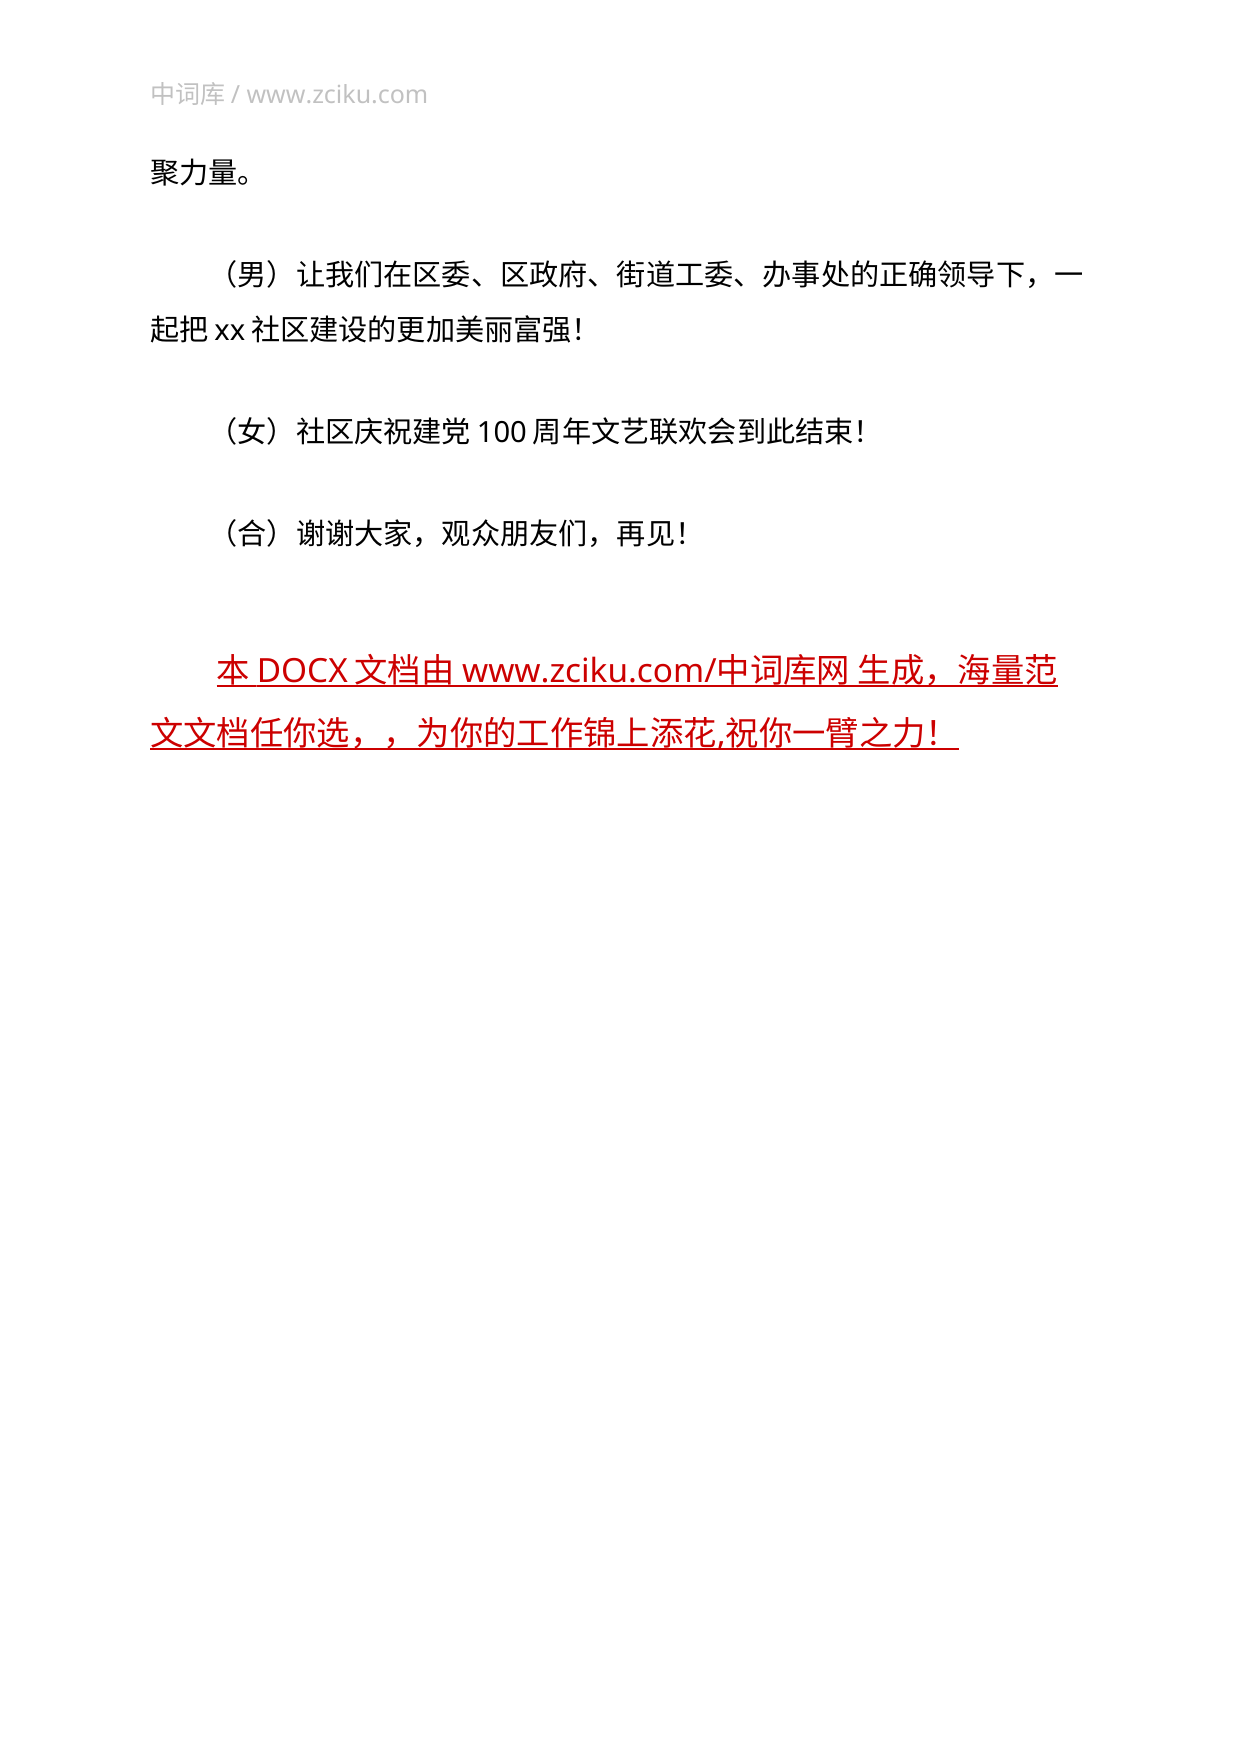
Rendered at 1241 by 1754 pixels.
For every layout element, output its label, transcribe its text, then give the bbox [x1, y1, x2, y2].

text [150, 150, 1090, 192]
text （女）社区庆祝建党100周年文艺联欢会到此结束！ [150, 409, 1090, 451]
text 本DOCX文档由 www.zciku.com/中词库网 生成，海量范文文档任你选，，为你的工作锦上添花,祝你一臂之力！ [150, 644, 1090, 755]
text （合）谢谢大家，观众朋友们，再见！ [150, 511, 1090, 553]
text （男）让我们在区委、区政府、街道工委、办事处的正确领导下，一起把xx社区建设的更加美丽富强！ [150, 252, 1090, 349]
